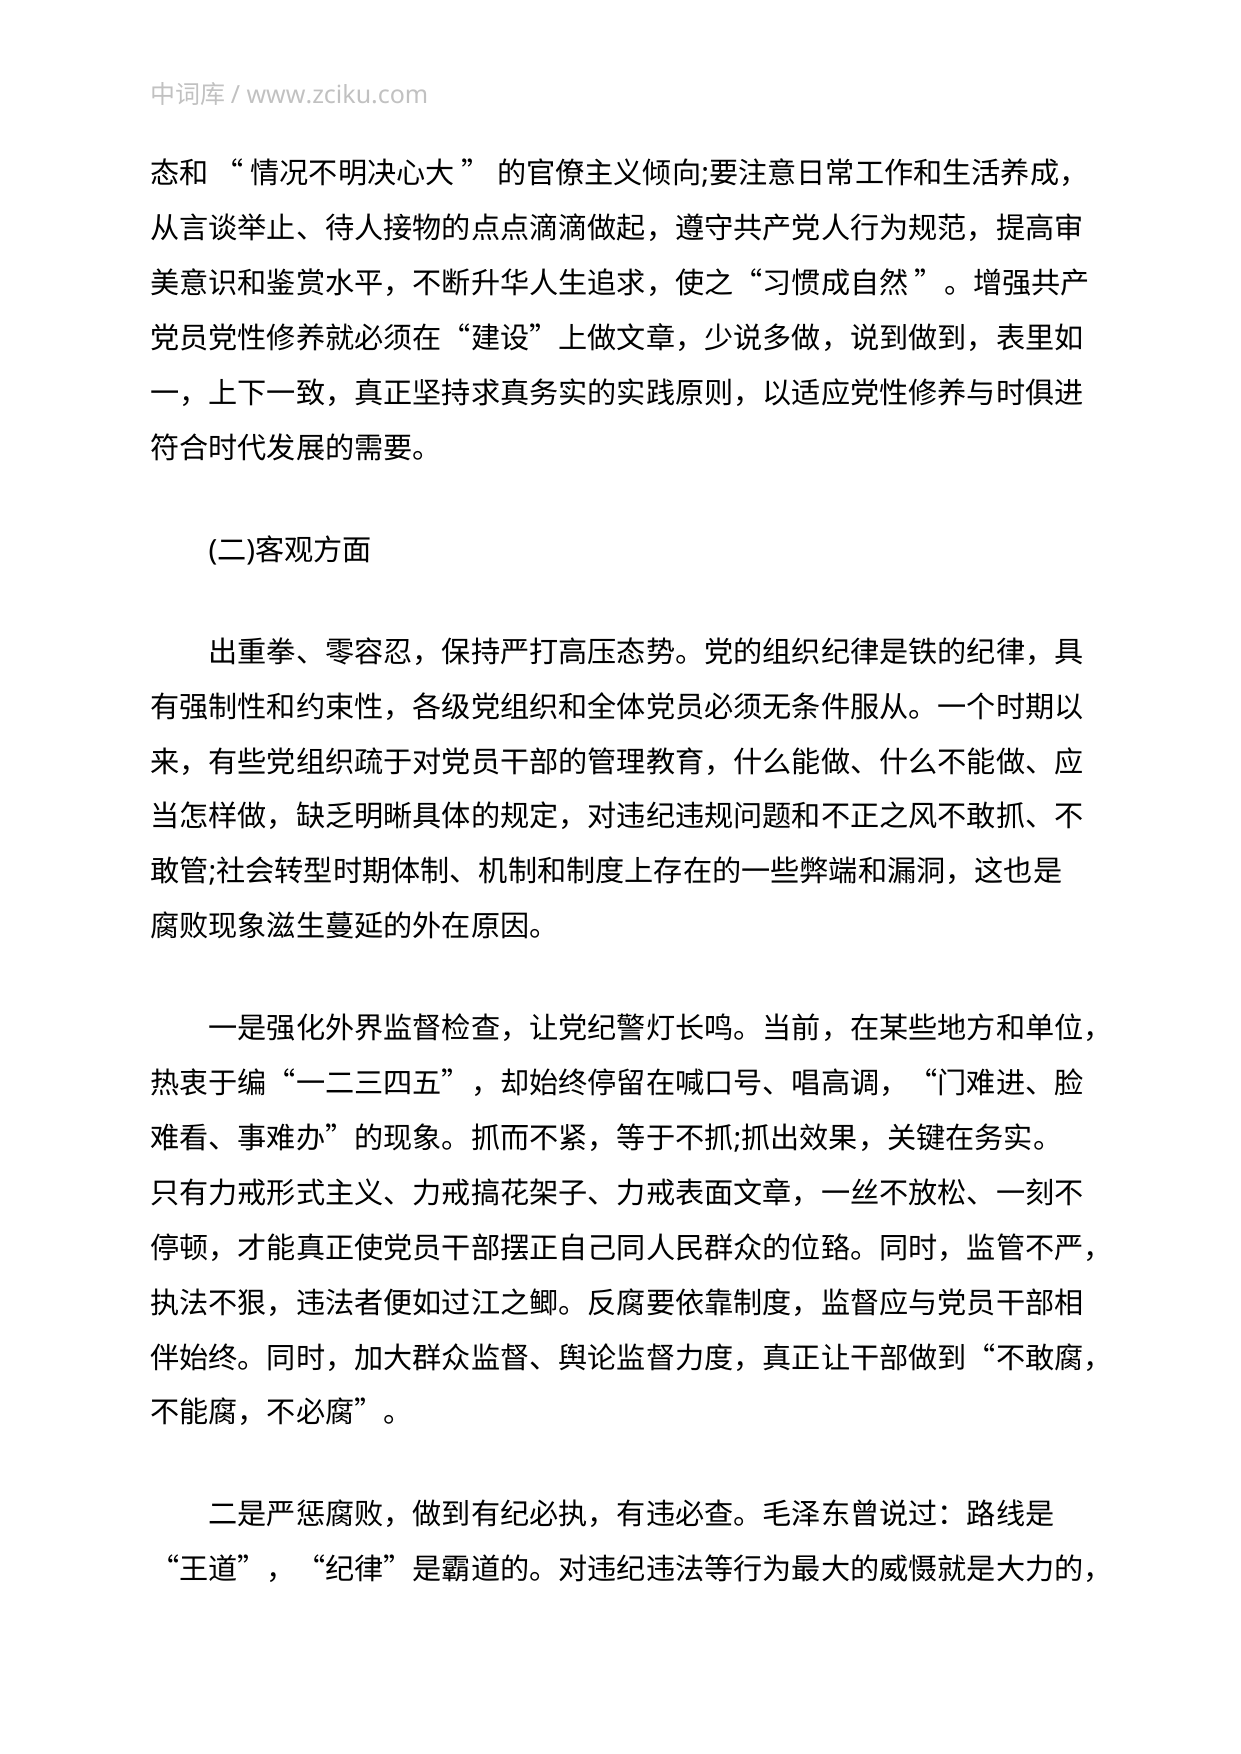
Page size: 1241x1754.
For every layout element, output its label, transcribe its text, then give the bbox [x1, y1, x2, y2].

text 一是强化外界监督检查，让党纪警灯长鸣。当前，在某些地方和单位，热衷于编“一二三四五”，却始终停留在喊口号、唱高调，“门难进、脸难看、事难办”的现象。抓而不紧，等于不抓;抓出效果，关键在务实。只有力戒形式主义、力戒搞花架子、力戒表面文章，一丝不放松、一刻不停顿，才能真正使党员干部摆正自己同人民群众的位臵。同时，监管不严，执法不狠，违法者便如过江之鲫。反腐要依靠制度，监督应与党员干部相伴始终。同时，加大群众监督、舆论监督力度，真正让干部做到“不敢腐，不能腐，不必腐”。 [150, 1005, 1090, 1431]
text (二)客观方面 [150, 526, 1090, 569]
text 出重拳、零容忍，保持严打高压态势。党的组织纪律是铁的纪律，具有强制性和约束性，各级党组织和全体党员必须无条件服从。一个时期以来，有些党组织疏于对党员干部的管理教育，什么能做、什么不能做、应当怎样做，缺乏明晰具体的规定，对违纪违规问题和不正之风不敢抓、不敢管;社会转型时期体制、机制和制度上存在的一些弊端和漏洞，这也是腐败现象滋生蔓延的外在原因。 [150, 628, 1090, 945]
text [150, 1491, 1090, 1588]
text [150, 150, 1090, 467]
